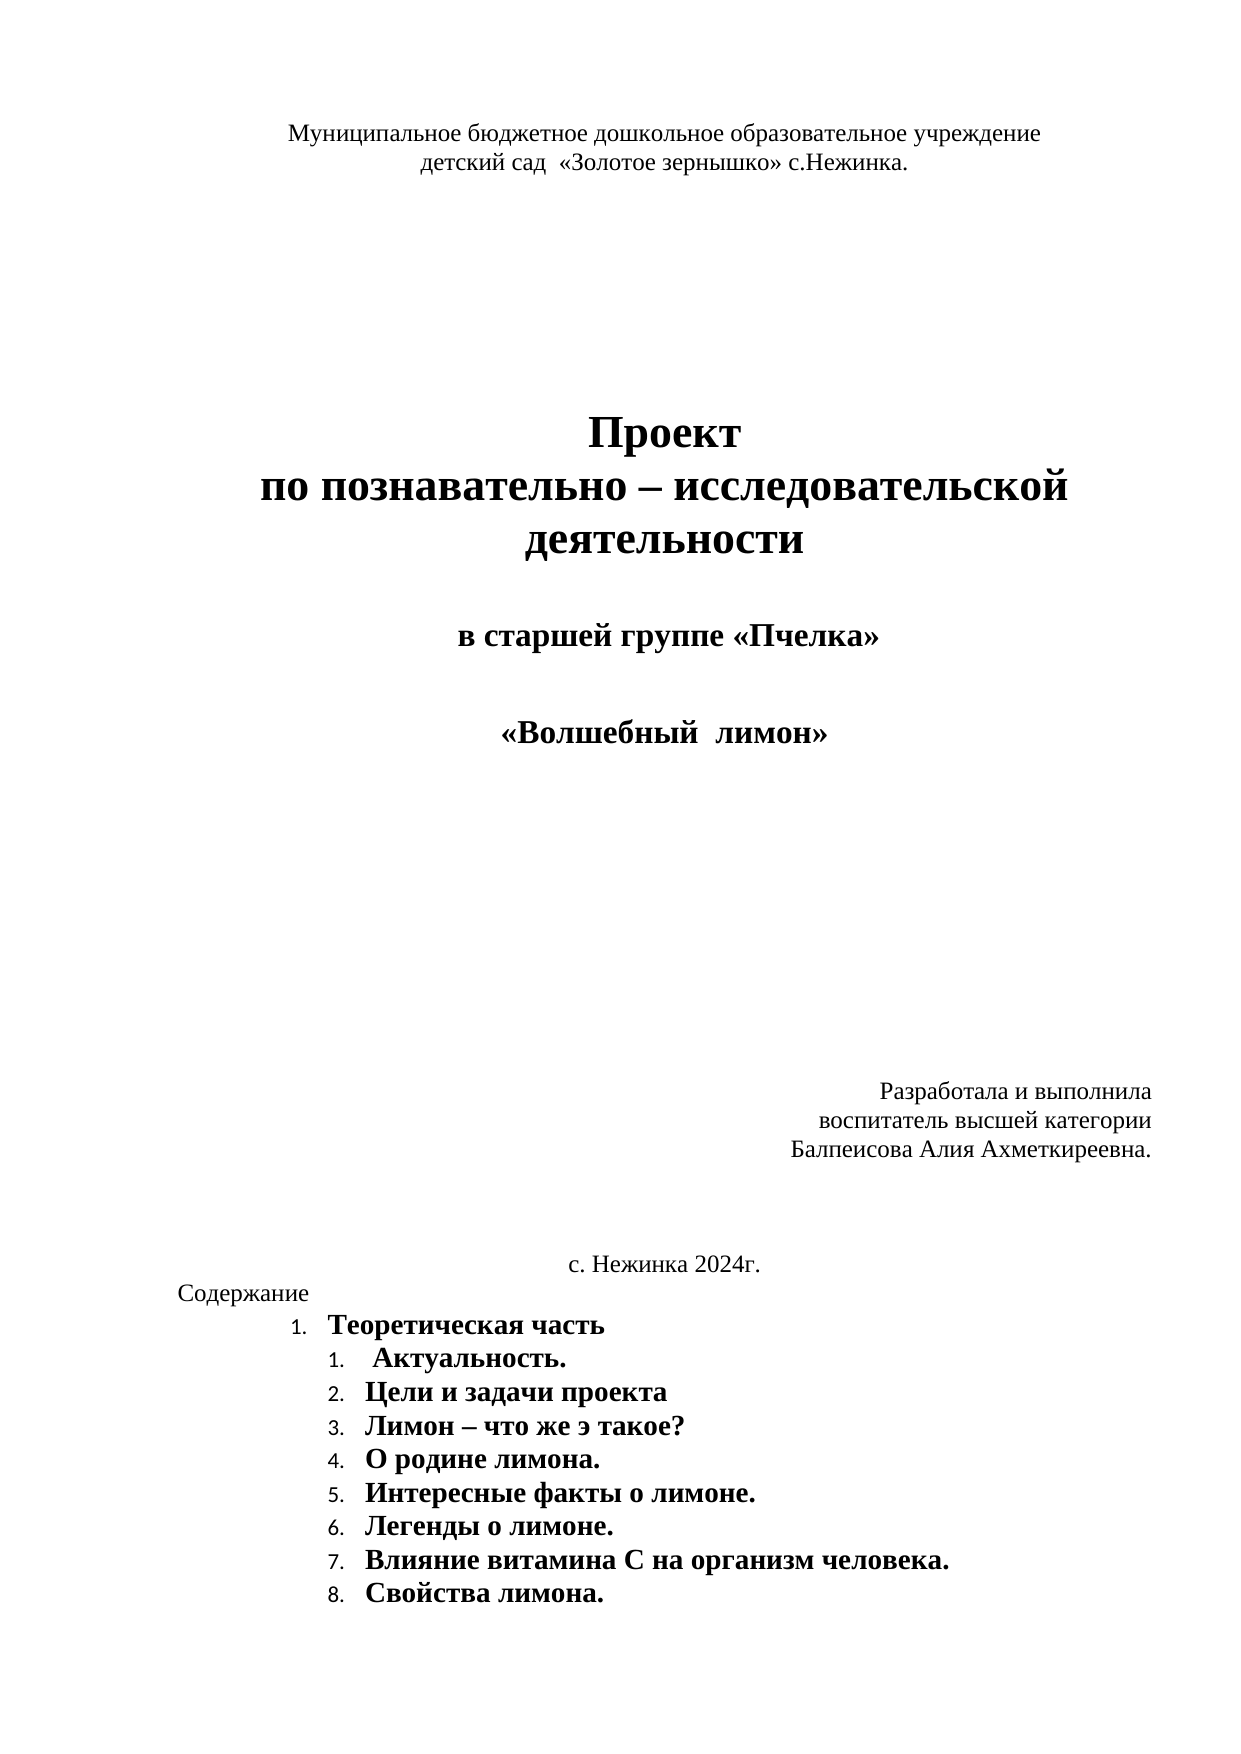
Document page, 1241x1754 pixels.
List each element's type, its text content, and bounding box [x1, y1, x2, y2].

text Содержание [177, 1278, 1152, 1307]
list Цели и задачи проекта [327, 1374, 1152, 1408]
text Муниципальное бюджетное дошкольное образовательное учреждение детский сад «Золотое зернышко» с.Нежинка. [177, 118, 1152, 176]
list Теоретическая часть [290, 1307, 1152, 1341]
list Легенды о лимоне. [327, 1508, 1152, 1542]
text «Волшебный лимон» [177, 712, 1152, 750]
list Актуальность. [327, 1341, 1152, 1374]
list Влияние витамина С на организм человека. [327, 1542, 1152, 1575]
list О родине лимона. [327, 1441, 1152, 1475]
text Разработала и выполнила [177, 1076, 1152, 1105]
list Интересные факты о лимоне. [327, 1475, 1152, 1508]
text по познавательно – исследовательской деятельности [177, 458, 1152, 563]
text Балпеисова Алия Ахметкиреевна. [177, 1134, 1152, 1163]
list Лимон – что же э такое? [327, 1408, 1152, 1441]
text Проект [177, 405, 1152, 458]
text в старшей группе «Пчелка» [177, 563, 1152, 654]
text воспитатель высшей категории [177, 1105, 1152, 1134]
list Свойства лимона. [327, 1575, 1152, 1609]
text с. Нежинка 2024г. [177, 1249, 1152, 1278]
